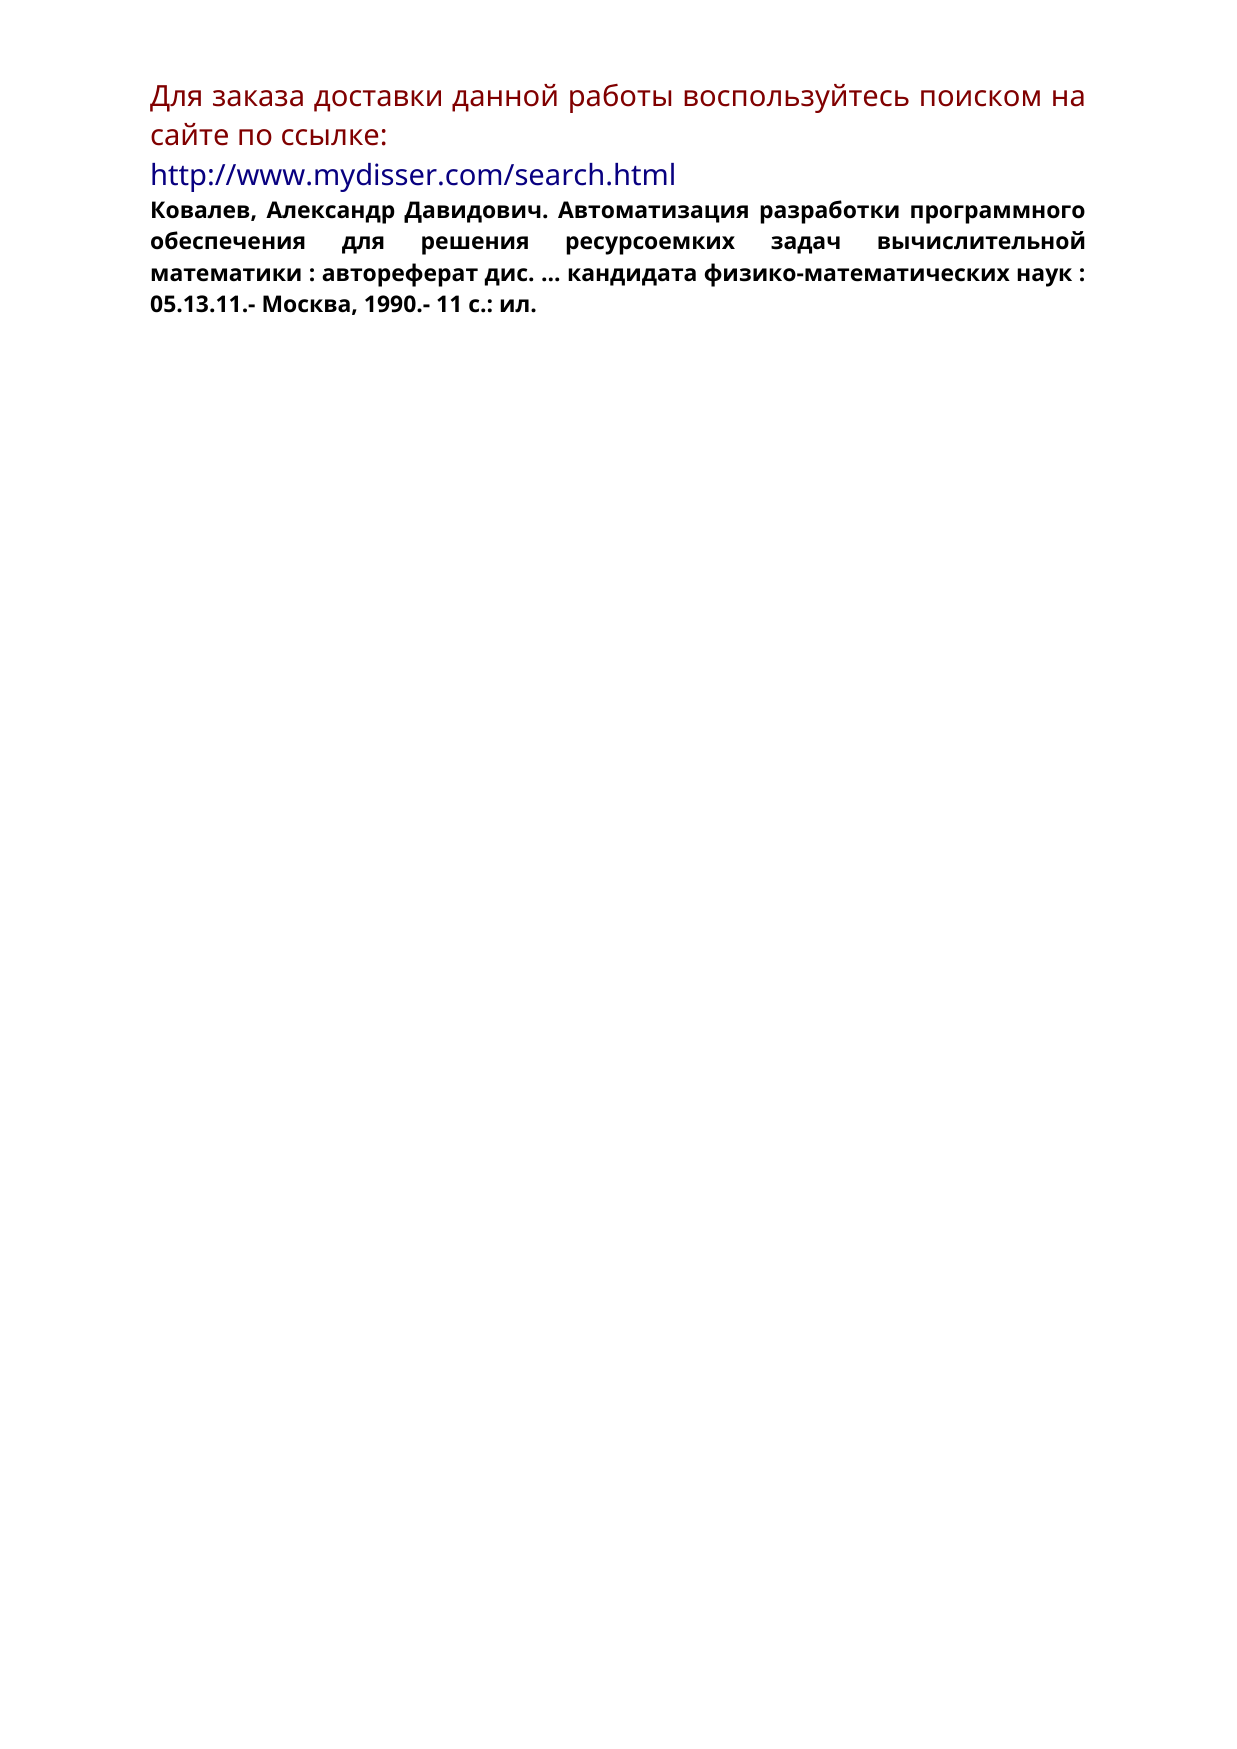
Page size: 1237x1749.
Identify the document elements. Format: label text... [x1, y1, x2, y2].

text Ковалев, Александр Давидович. Автоматизация разработки программного обеспечения для решения ресурсоемких задач вычислительной математики : автореферат дис. ... кандидата физико-математических наук : 05.13.11.- Москва, 1990.- 11 с.: ил. [150, 194, 1086, 319]
